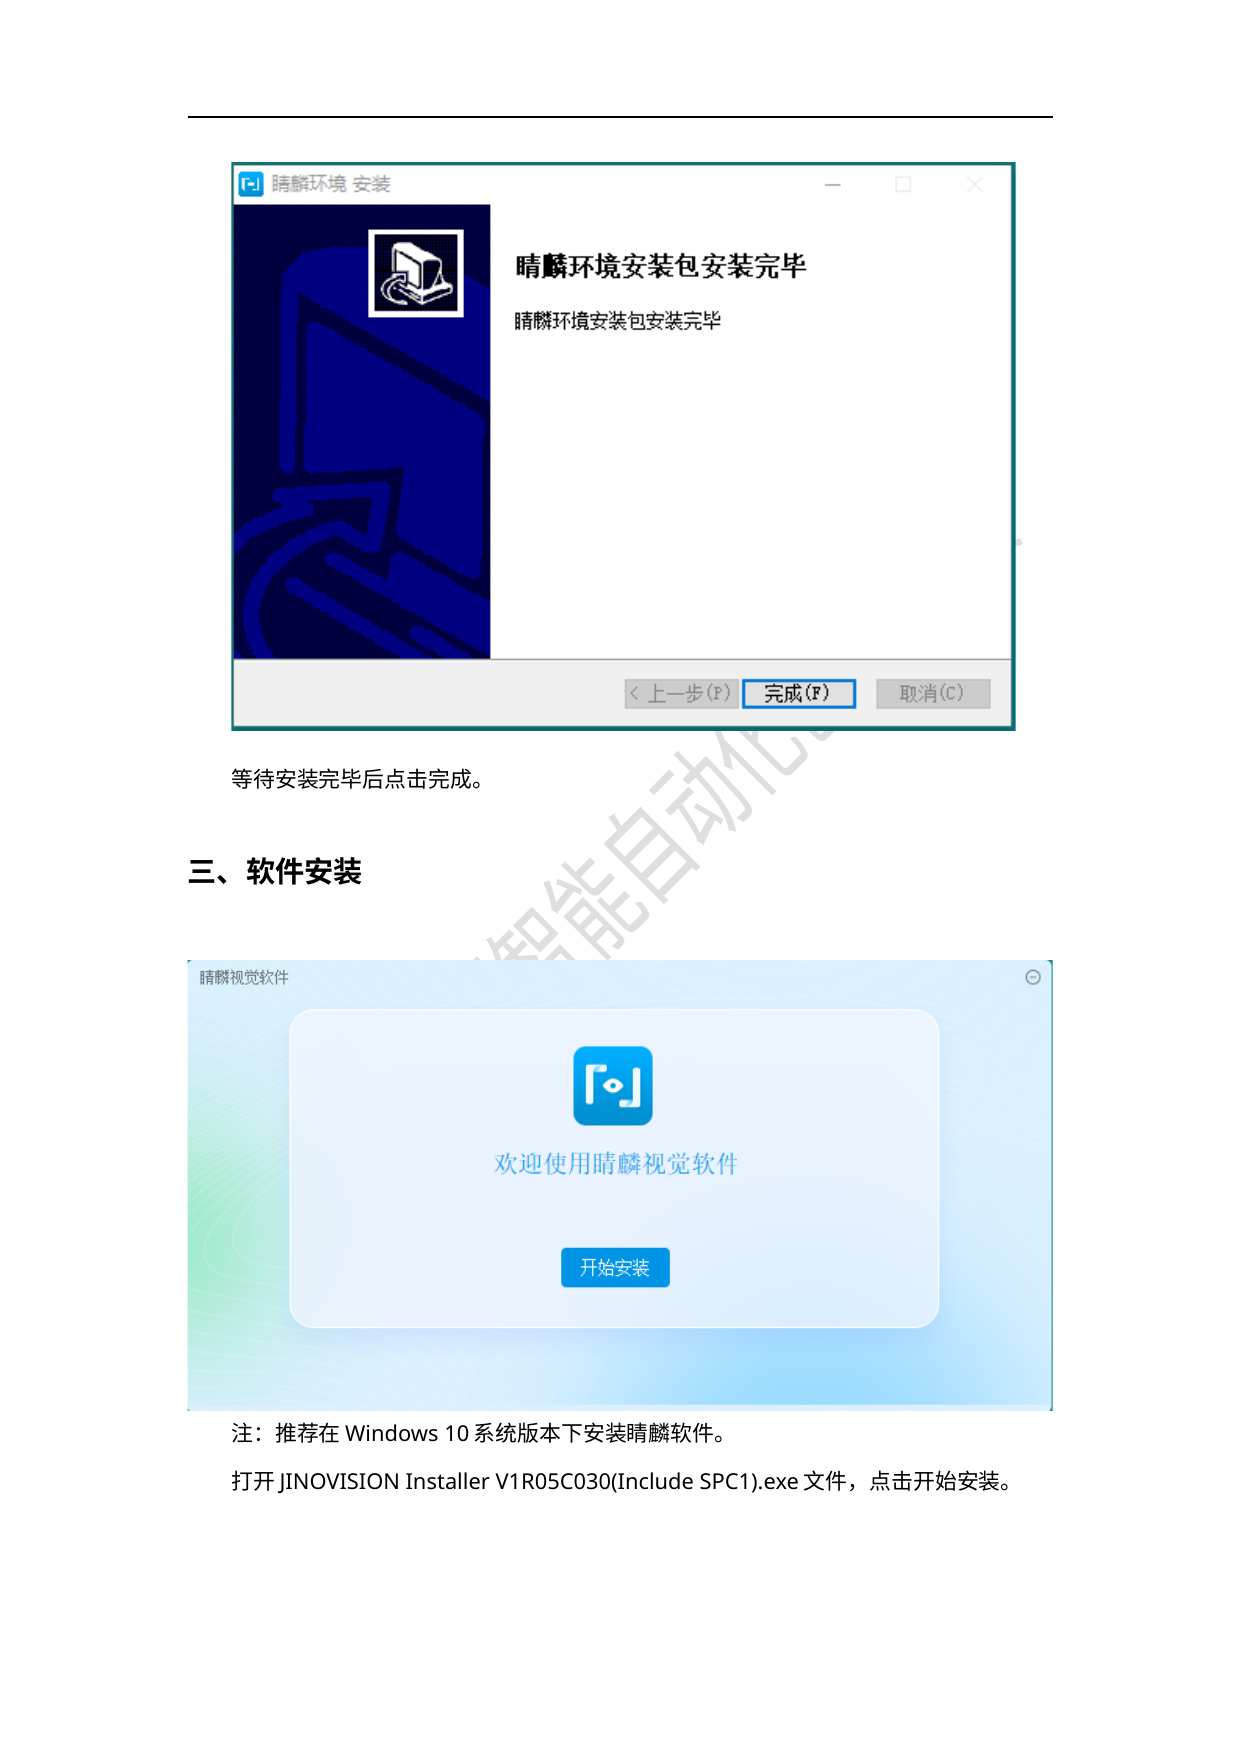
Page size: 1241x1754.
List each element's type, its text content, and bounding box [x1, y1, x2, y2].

picture [231, 162, 1016, 731]
text 等待安装完毕后点击完成。 [187, 762, 1053, 794]
subtitle 三、软件安装 [187, 837, 1053, 902]
text 注：推荐在Windows 10系统版本下安装睛麟软件。 [187, 1415, 1053, 1448]
picture [187, 960, 1053, 1411]
text 打开JINOVISION Installer V1R05C030(Include SPC1).exe文件，点击开始安装。 [187, 1463, 1053, 1496]
